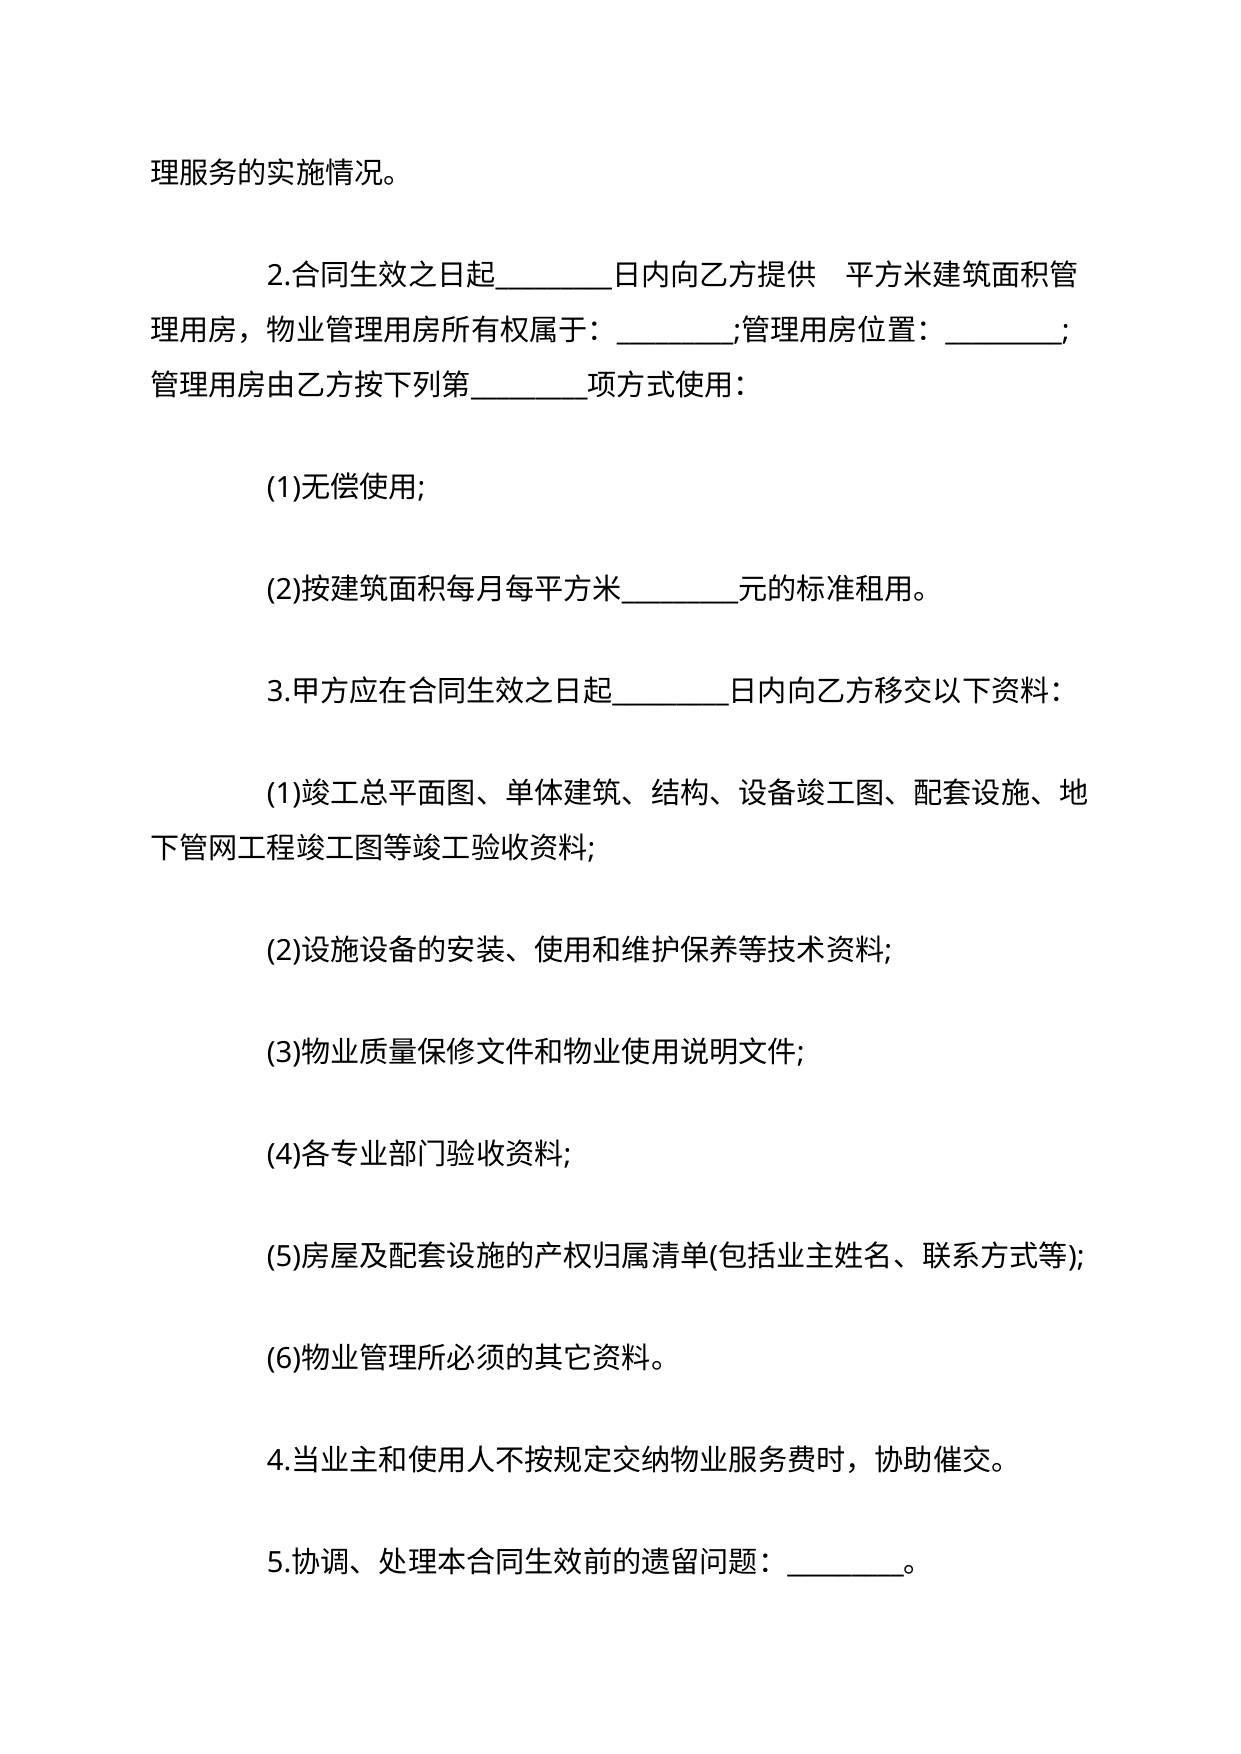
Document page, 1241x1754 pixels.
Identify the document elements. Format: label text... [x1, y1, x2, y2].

text (3)物业质量保修文件和物业使用说明文件; [150, 1029, 1090, 1071]
text 5.协调、处理本合同生效前的遗留问题：_________。 [150, 1538, 1090, 1581]
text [150, 150, 1090, 192]
text (1)竣工总平面图、单体建筑、结构、设备竣工图、配套设施、地下管网工程竣工图等竣工验收资料; [150, 770, 1090, 867]
text (2)设施设备的安装、使用和维护保养等技术资料; [150, 927, 1090, 969]
text 4.当业主和使用人不按规定交纳物业服务费时，协助催交。 [150, 1437, 1090, 1479]
text 2.合同生效之日起_________日内向乙方提供 平方米建筑面积管理用房，物业管理用房所有权属于：_________;管理用房位置：_________;管理用房由乙方按下列第_________项方式使用： [150, 252, 1090, 404]
text (4)各专业部门验收资料; [150, 1131, 1090, 1173]
text (2)按建筑面积每月每平方米_________元的标准租用。 [150, 566, 1090, 608]
text (6)物业管理所必须的其它资料。 [150, 1334, 1090, 1377]
text (5)房屋及配套设施的产权归属清单(包括业主姓名、联系方式等); [150, 1233, 1090, 1275]
text 3.甲方应在合同生效之日起_________日内向乙方移交以下资料： [150, 668, 1090, 710]
text (1)无偿使用; [150, 464, 1090, 506]
